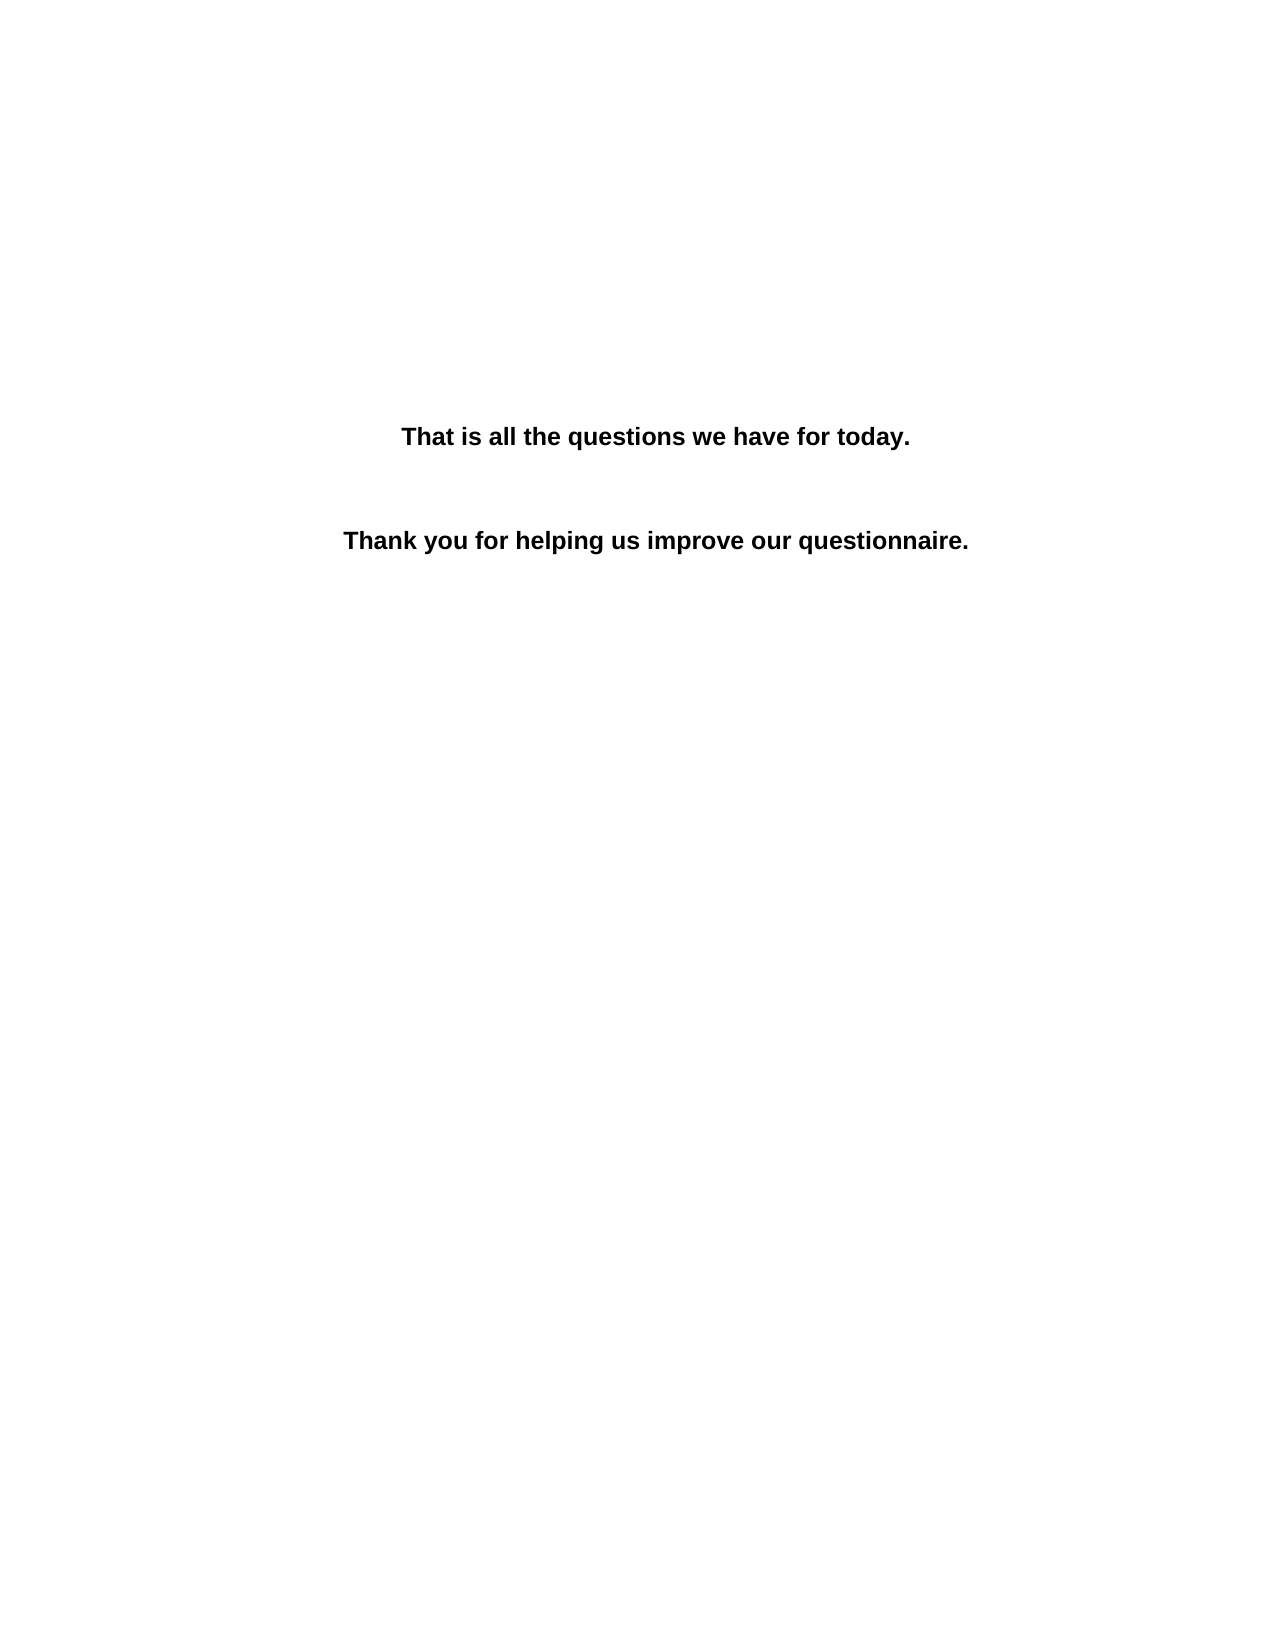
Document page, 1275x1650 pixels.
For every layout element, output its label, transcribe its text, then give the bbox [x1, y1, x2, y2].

text That is all the questions we have for today. [150, 422, 1162, 451]
text Thank you for helping us improve our questionnaire. [150, 526, 1162, 555]
